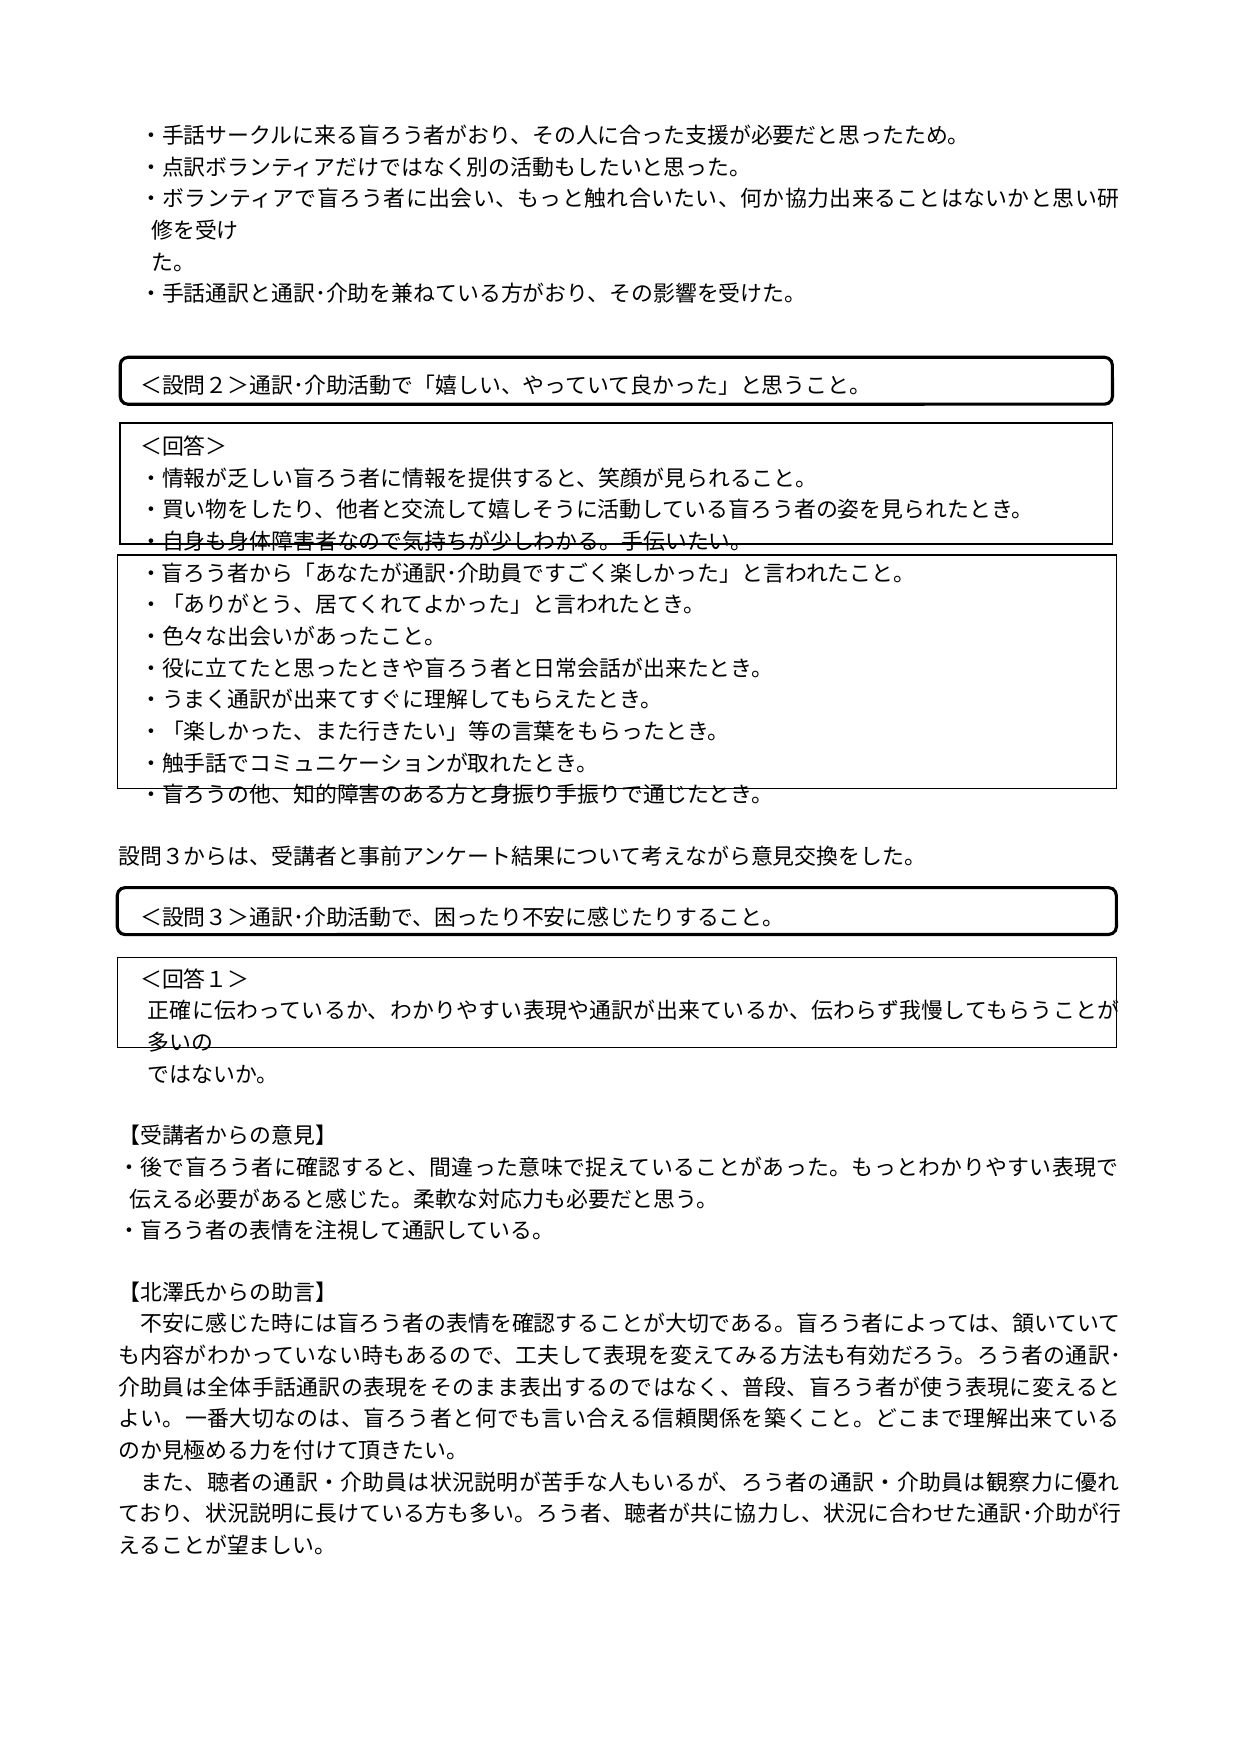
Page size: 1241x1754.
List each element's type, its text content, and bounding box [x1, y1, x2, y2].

text また、聴者の通訳・介助員は状況説明が苦手な人もいるが、ろう者の通訳・介助員は観察力に優れており、状況説明に長けている方も多い。ろう者、聴者が共に協力し、状況に合わせた通訳･介助が行えることが望ましい。 [118, 1465, 1122, 1560]
text ・買い物をしたり、他者と交流して嬉しそうに活動している盲ろう者の姿を見られたとき。 [140, 492, 1112, 524]
text ・手話サークルに来る盲ろう者がおり、その人に合った支援が必要だと思ったため。 [140, 118, 1122, 150]
text ＜設問２＞通訳･介助活動で「嬉しい、やっていて良かった」と思うこと。 [140, 368, 1110, 399]
text 【北澤氏からの助言】 [118, 1275, 1122, 1306]
text ＜回答＞ [140, 429, 1112, 461]
text ＜設問３＞通訳･介助活動で、困ったり不安に感じたりすること。 [119, 900, 1114, 932]
text ・盲ろうの他、知的障害のある方と身振り手振りで通じたとき。 [140, 777, 1122, 809]
text 不安に感じた時には盲ろう者の表情を確認することが大切である。盲ろう者によっては、頷いていても内容がわかっていない時もあるので、工夫して表現を変えてみる方法も有効だろう。ろう者の通訳･介助員は全体手話通訳の表現をそのまま表出するのではなく、普段、盲ろう者が使う表現に変えるとよい。一番大切なのは、盲ろう者と何でも言い合える信頼関係を築くこと。どこまで理解出来ているのか見極める力を付けて頂きたい。 [118, 1306, 1122, 1465]
text ＜回答１＞ [118, 962, 1116, 993]
text ・色々な出会いがあったこと。 [140, 619, 1116, 651]
text た。 [151, 245, 1122, 276]
text 【受講者からの意見】 [118, 1118, 1122, 1150]
text ・うまく通訳が出来てすぐに理解してもらえたとき。 [140, 682, 1116, 714]
text ・触手話でコミュニケーションが取れたとき。 [140, 746, 1116, 777]
text ・「楽しかった、また行きたい」等の言葉をもらったとき。 [140, 714, 1116, 746]
text ・盲ろう者の表情を注視して通訳している。 [118, 1213, 1122, 1245]
text ・情報が乏しい盲ろう者に情報を提供すると、笑顔が見られること。 [140, 461, 1112, 492]
text ・ボランティアで盲ろう者に出会い、もっと触れ合いたい、何か協力出来ることはないかと思い研修を受け [140, 181, 1122, 245]
text ・点訳ボランティアだけではなく別の活動もしたいと思った。 [140, 150, 1122, 181]
text 設問３からは、受講者と事前アンケート結果について考えながら意見交換をした。 [118, 839, 1122, 871]
text ・自身も身体障害者なので気持ちが少しわかる。手伝いたい。 [140, 524, 1122, 556]
text ・盲ろう者から「あなたが通訳･介助員ですごく楽しかった」と言われたこと。 [133, 556, 1116, 587]
text ・後で盲ろう者に確認すると、間違った意味で捉えていることがあった。もっとわかりやすい表現で伝える必要があると感じた。柔軟な対応力も必要だと思う。 [118, 1150, 1122, 1213]
text ではないか。 [147, 1057, 1122, 1088]
text ・「ありがとう、居てくれてよかった」と言われたとき。 [140, 587, 1116, 619]
text ・手話通訳と通訳･介助を兼ねている方がおり、その影響を受けた。 [140, 276, 1122, 308]
text ・役に立てたと思ったときや盲ろう者と日常会話が出来たとき。 [140, 651, 1116, 682]
text 正確に伝わっているか、わかりやすい表現や通訳が出来ているか、伝わらず我慢してもらうことが多いの [147, 993, 1122, 1057]
